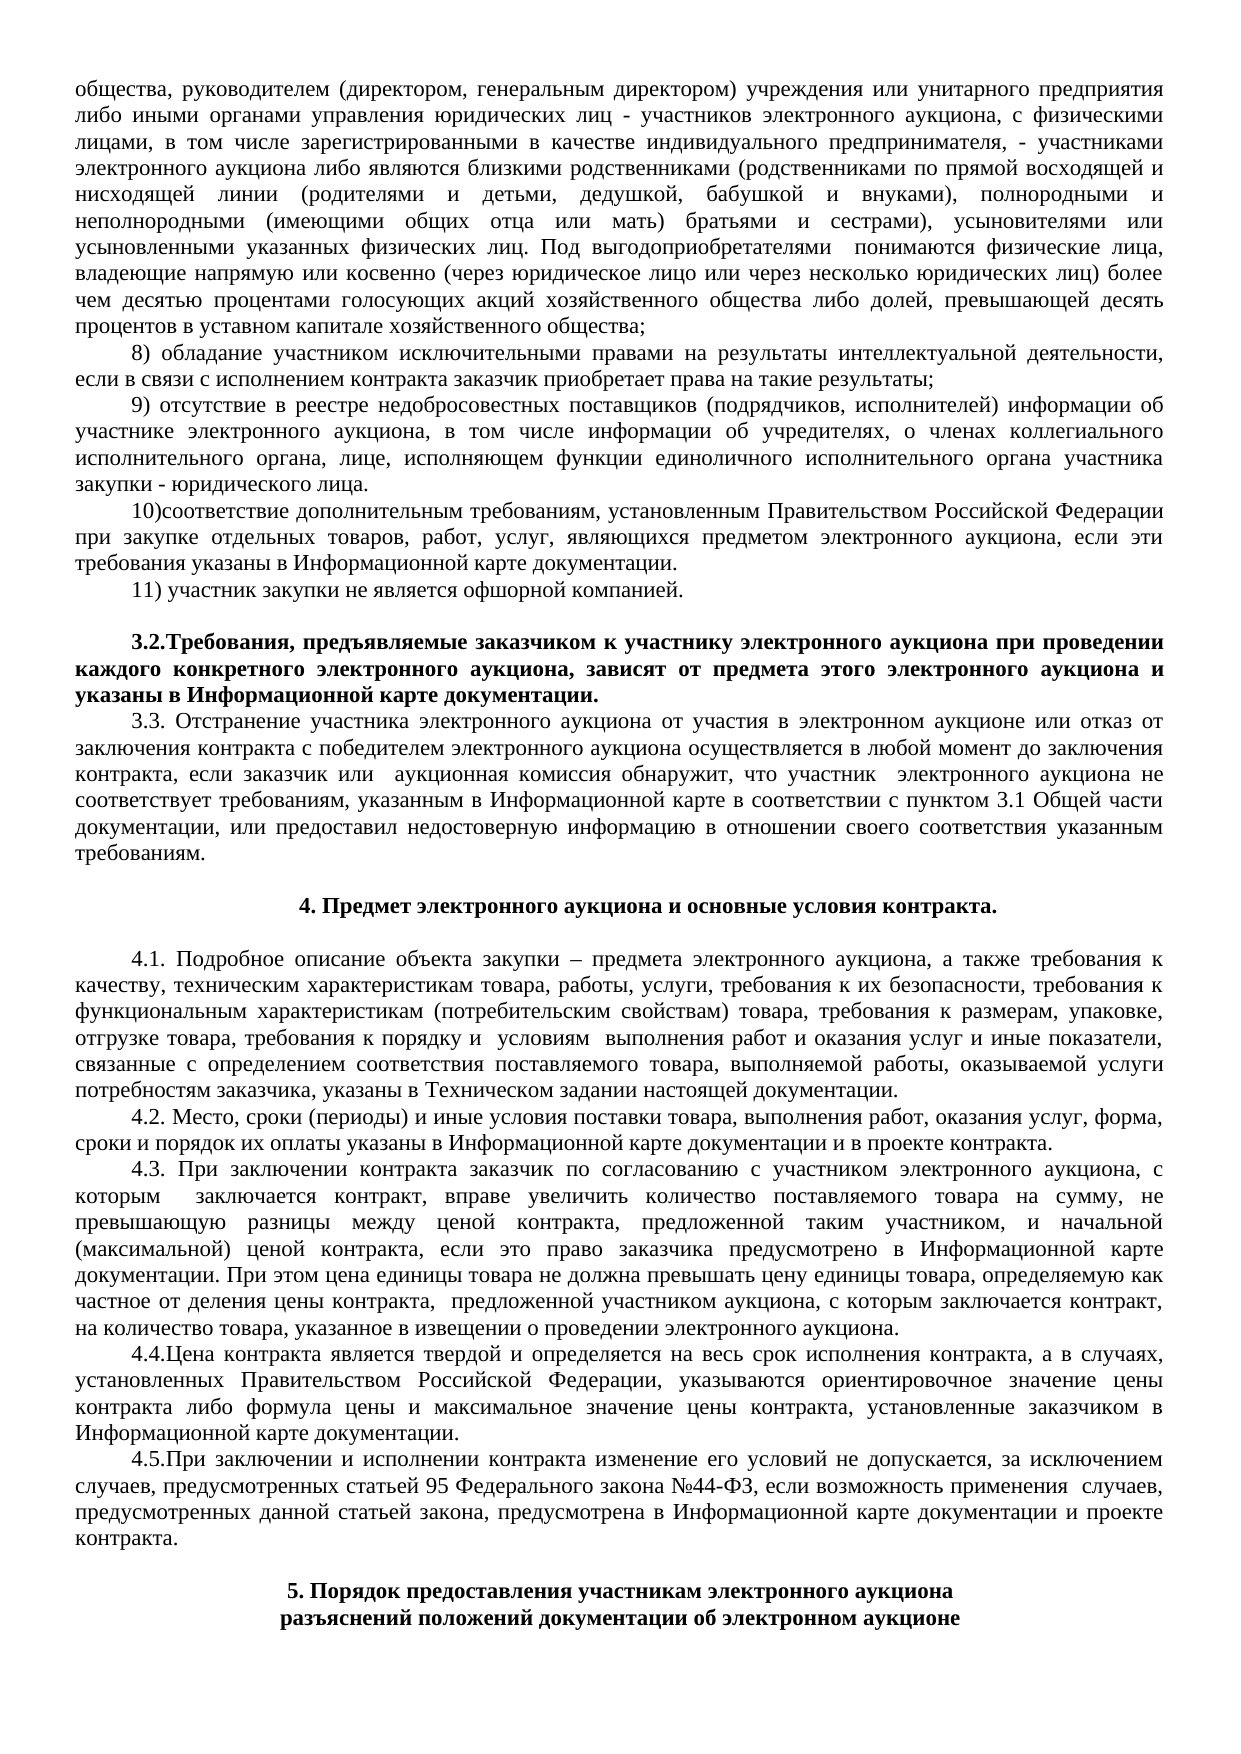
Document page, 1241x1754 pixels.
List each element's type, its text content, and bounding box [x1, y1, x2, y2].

text 9) отсутствие в реестре недобросовестных поставщиков (подрядчиков, исполнителей) информации об участнике электронного аукциона, в том числе информации об учредителях, о членах коллегиального исполнительного органа, лице, исполняющем функции единоличного исполнительного органа участника закупки - юридического лица. [75, 391, 1165, 497]
text 4.3. При заключении контракта заказчик по согласованию с участником электронного аукциона, с которым заключается контракт, вправе увеличить количество поставляемого товара на сумму, не превышающую разницы между ценой контракта, предложенной таким участником, и начальной (максимальной) ценой контракта, если это право заказчика предусмотрено в Информационной карте документации. При этом цена единицы товара не должна превышать цену единицы товара, определяемую как частное от деления цены контракта, предложенной участником аукциона, с которым заключается контракт, на количество товара, указанное в извещении о проведении электронного аукциона. [75, 1156, 1165, 1340]
text 4.1. Подробное описание объекта закупки – предмета электронного аукциона, а также требования к качеству, техническим характеристикам товара, работы, услуги, требования к их безопасности, требования к функциональным характеристикам (потребительским свойствам) товара, требования к размерам, упаковке, отгрузке товара, требования к порядку и условиям выполнения работ и оказания услуг и иные показатели, связанные с определением соответствия поставляемого товара, выполняемой работы, оказываемой услуги потребностям заказчика, указаны в Техническом задании настоящей документации. [75, 945, 1165, 1103]
text 4.5.При заключении и исполнении контракта изменение его условий не допускается, за исключением случаев, предусмотренных статьей 95 Федерального закона №44-ФЗ, если возможность применения случаев, предусмотренных данной статьей закона, предусмотрена в Информационной карте документации и проекте контракта. [75, 1445, 1165, 1551]
text разъяснений положений документации об электронном аукционе [75, 1603, 1165, 1630]
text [75, 75, 1165, 338]
text 4.4.Цена контракта является твердой и определяется на весь срок исполнения контракта, а в случаях, установленных Правительством Российской Федерации, указываются ориентировочное значение цены контракта либо формула цены и максимальное значение цены контракта, установленные заказчиком в Информационной карте документации. [75, 1340, 1165, 1445]
text 4. Предмет электронного аукциона и основные условия контракта. [75, 892, 1165, 918]
text 8) обладание участником исключительными правами на результаты интеллектуальной деятельности, если в связи с исполнением контракта заказчик приобретает права на такие результаты; [75, 338, 1165, 391]
text 3.3. Отстранение участника электронного аукциона от участия в электронном аукционе или отказ от заключения контракта с победителем электронного аукциона осуществляется в любой момент до заключения контракта, если заказчик или аукционная комиссия обнаружит, что участник электронного аукциона не соответствует требованиям, указанным в Информационной карте в соответствии с пунктом 3.1 Общей части документации, или предоставил недостоверную информацию в отношении своего соответствия указанным требованиям. [75, 707, 1165, 866]
text 10)соответствие дополнительным требованиям, установленным Правительством Российской Федерации при закупке отдельных товаров, работ, услуг, являющихся предметом электронного аукциона, если эти требования указаны в Информационной карте документации. [75, 497, 1165, 576]
text 3.2.Требования, предъявляемые заказчиком к участнику электронного аукциона при проведении каждого конкретного электронного аукциона, зависят от предмета этого электронного аукциона и указаны в Информационной карте документации. [75, 628, 1165, 707]
text 11) участник закупки не является офшорной компанией. [75, 576, 1165, 602]
text 5. Порядок предоставления участникам электронного аукциона [75, 1577, 1165, 1603]
text 4.2. Место, сроки (периоды) и иные условия поставки товара, выполнения работ, оказания услуг, форма, сроки и порядок их оплаты указаны в Информационной карте документации и в проекте контракта. [75, 1103, 1165, 1156]
